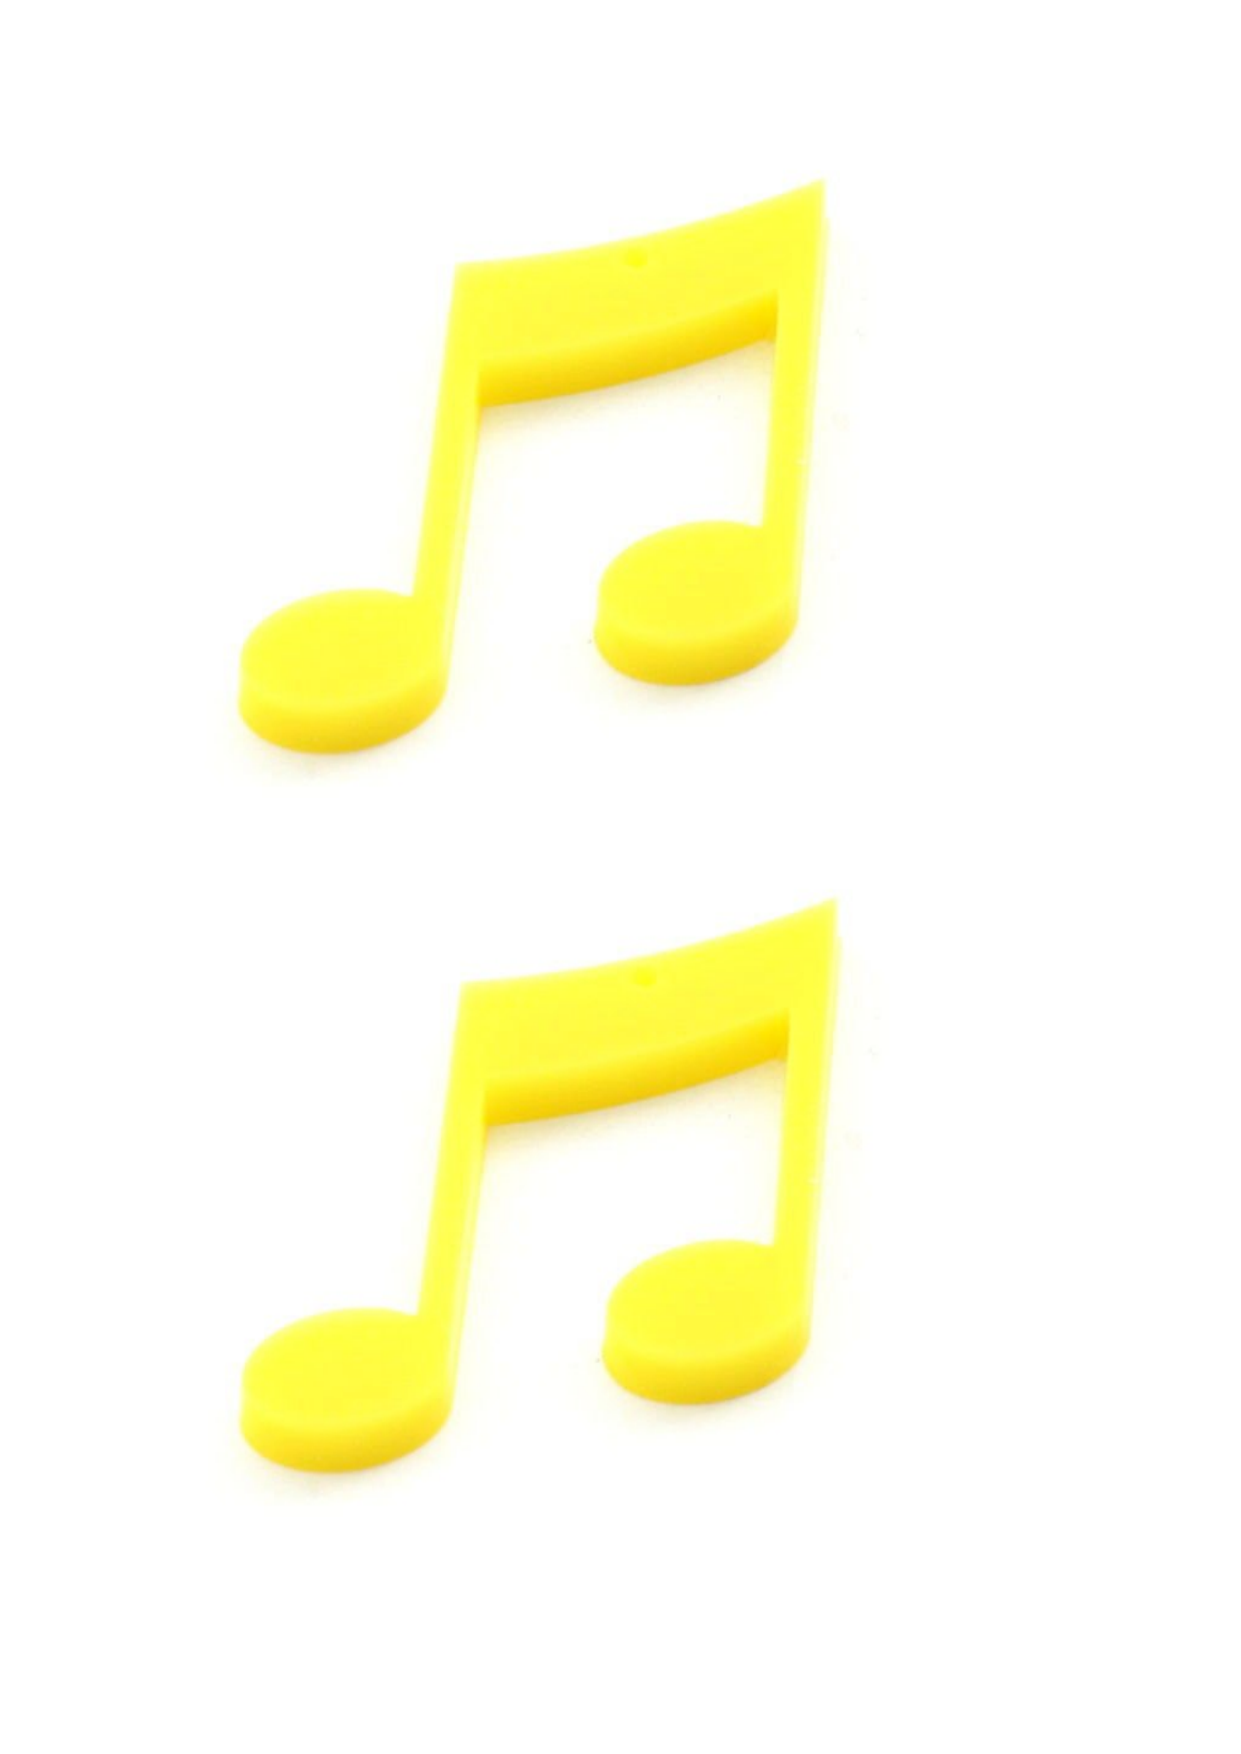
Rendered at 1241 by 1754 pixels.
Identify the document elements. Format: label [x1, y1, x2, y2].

picture [147, 147, 917, 857]
picture [147, 866, 931, 1576]
